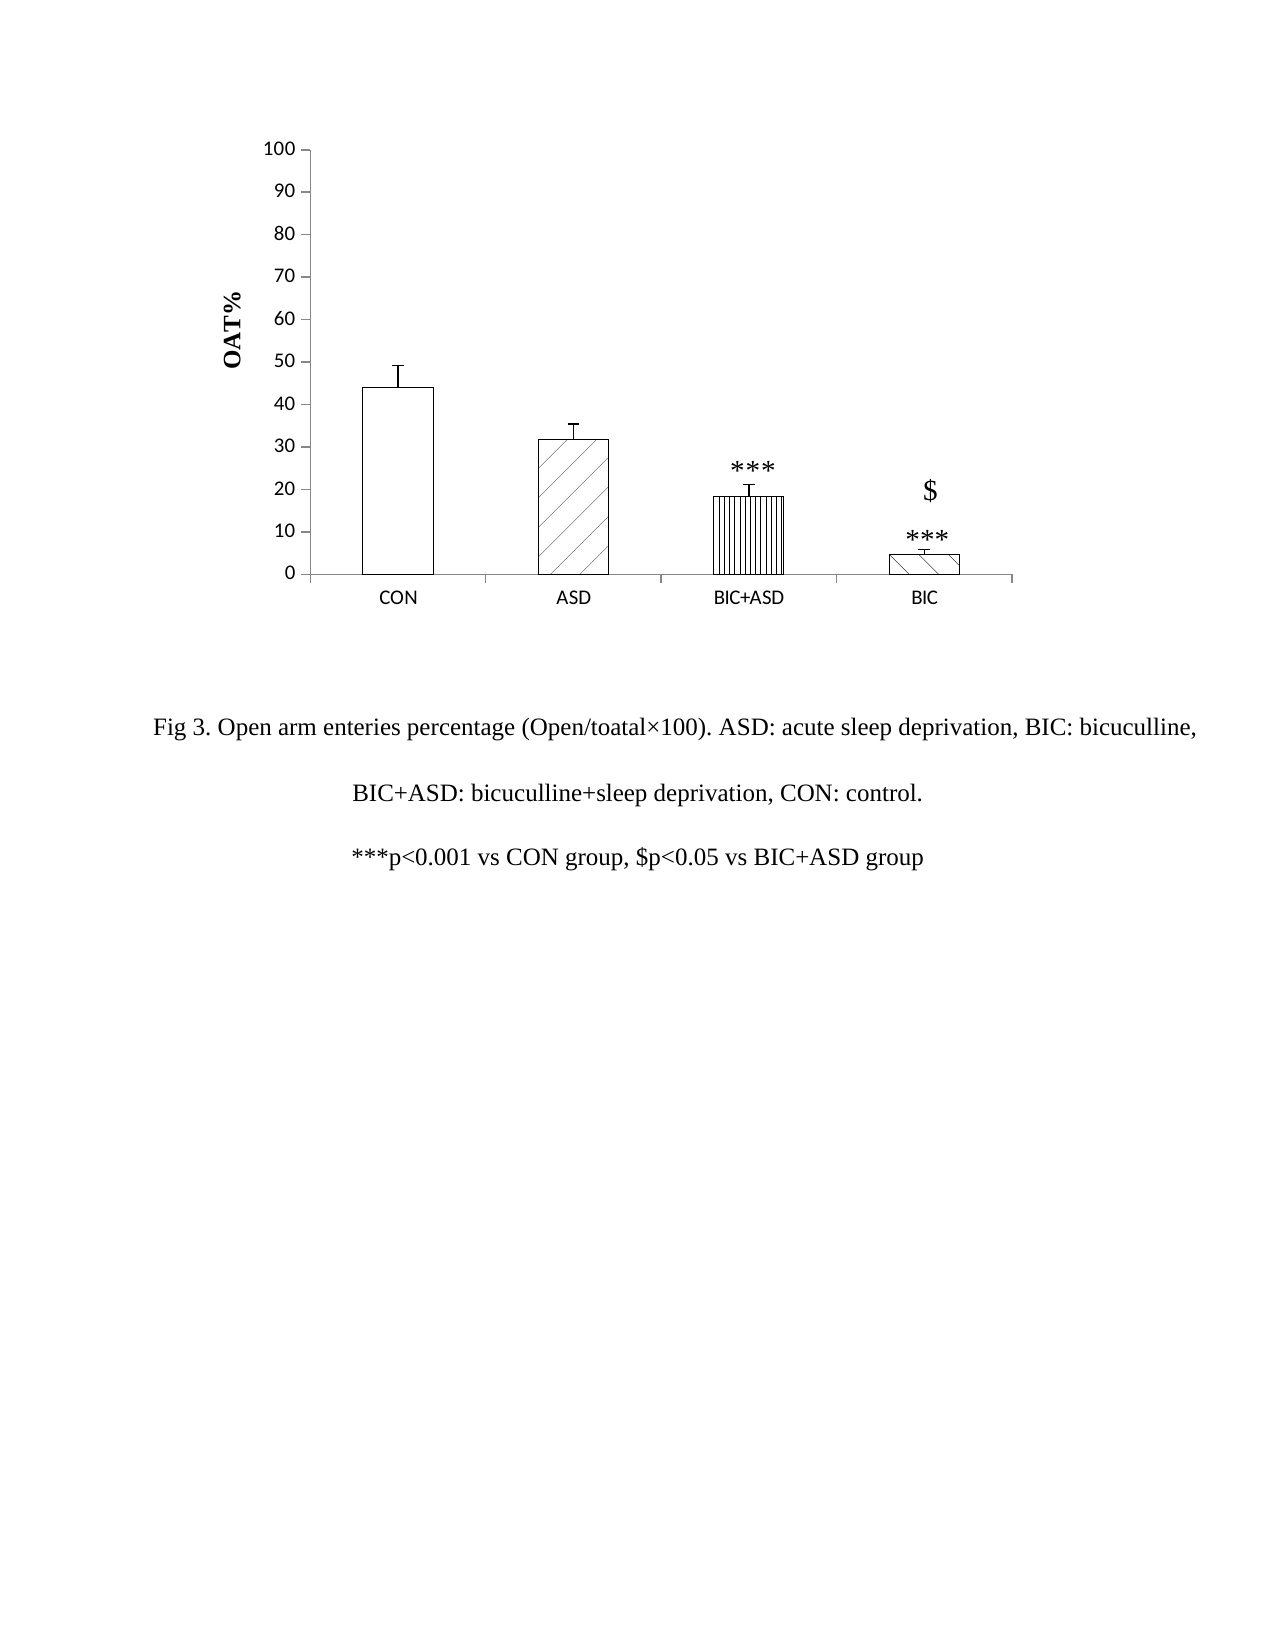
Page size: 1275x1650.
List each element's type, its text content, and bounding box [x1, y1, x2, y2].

text Fig 3. Open arm enteries percentage (Open/toatal×100). ASD: acute sleep deprivation, BIC: bicuculline, [75, 712, 1200, 740]
text ***p<0.001 vs CON group, $p<0.05 vs BIC+ASD group [75, 842, 1200, 871]
text BIC+ASD: bicuculline+sleep deprivation, CON: control. [75, 778, 1200, 807]
